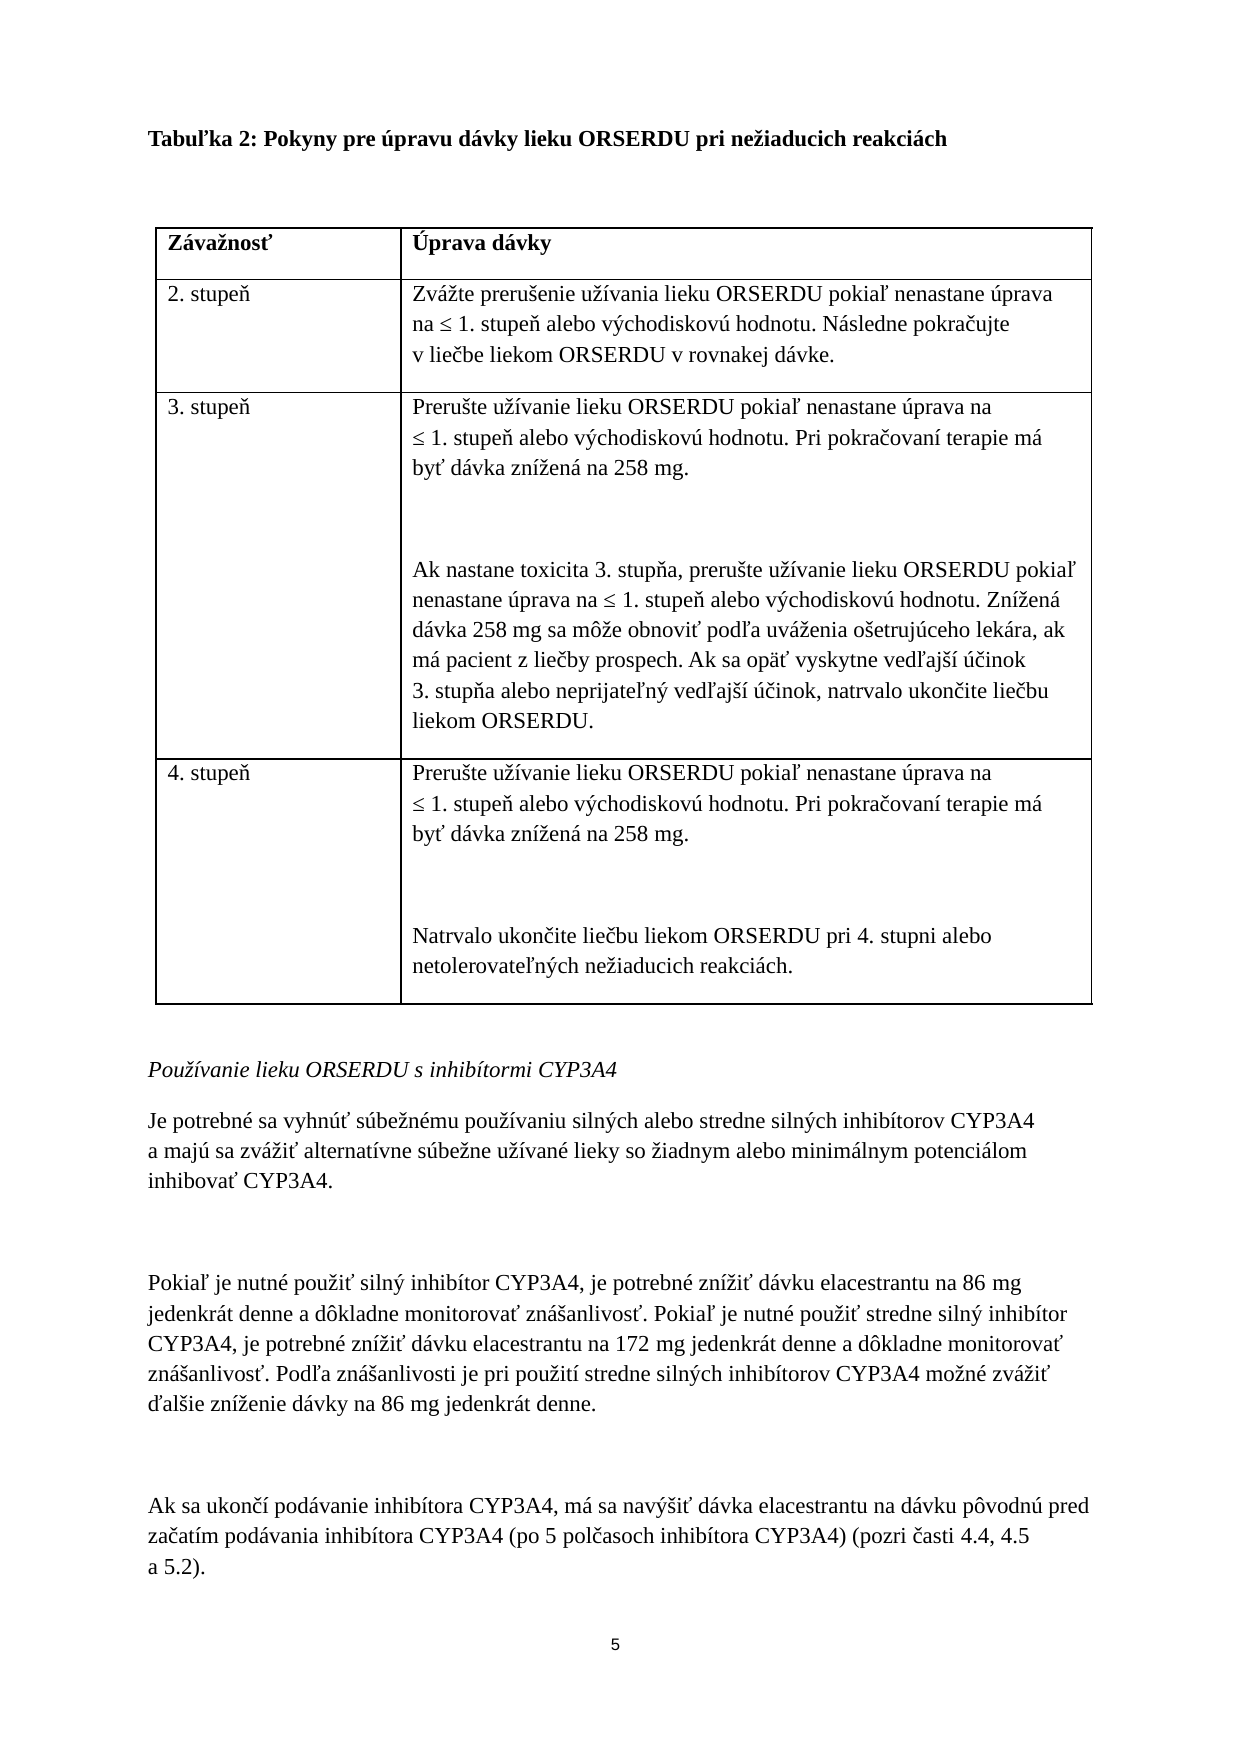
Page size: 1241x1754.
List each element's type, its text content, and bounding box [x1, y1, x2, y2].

table_header Závažnosť [157, 229, 400, 279]
table_header Úprava dávky [402, 229, 1091, 279]
text Ak sa ukončí podávanie inhibítora CYP3A4, má sa navýšiť dávka elacestrantu na dávku pôvodnú pred začatím podávania inhibítora CYP3A4 (po 5 polčasoch inhibítora CYP3A4) (pozri časti 4.4, 4.5 a 5.2). [148, 1492, 1092, 1579]
text Tabuľka 2: Pokyny pre úpravu dávky lieku ORSERDU pri nežiaducich reakciách [148, 125, 1092, 151]
table_cell 3. stupeň [157, 393, 400, 758]
table_cell Prerušte užívanie lieku ORSERDU pokiaľ nenastane úprava na ≤ 1. stupeň alebo východiskovú hodnotu. Pri pokračovaní terapie má byť dávka znížená na 258 mg. Ak nastane toxicita 3. stupňa, prerušte užívanie lieku ORSERDU pokiaľ nenastane úprava na ≤ 1. stupeň alebo východiskovú hodnotu. Znížená dávka 258 mg sa môže obnoviť podľa uváženia ošetrujúceho lekára, ak má pacient z liečby prospech. Ak sa opäť vyskytne vedľajší účinok 3. stupňa alebo neprijateľný vedľajší účinok, natrvalo ukončite liečbu liekom ORSERDU. [402, 393, 1091, 758]
text Používanie lieku ORSERDU s inhibítormi CYP3A4 [429, 1056, 1092, 1082]
text Je potrebné sa vyhnúť súbežnému používaniu silných alebo stredne silných inhibítorov CYP3A4 a majú sa zvážiť alternatívne súbežne užívané lieky so žiadnym alebo minimálnym potenciálom inhibovať CYP3A4. [148, 1107, 1092, 1194]
table_cell 4. stupeň [157, 760, 400, 1003]
table_cell Prerušte užívanie lieku ORSERDU pokiaľ nenastane úprava na ≤ 1. stupeň alebo východiskovú hodnotu. Pri pokračovaní terapie má byť dávka znížená na 258 mg. Natrvalo ukončite liečbu liekom ORSERDU pri 4. stupni alebo netolerovateľných nežiaducich reakciách. [402, 760, 1091, 1003]
table_cell Zvážte prerušenie užívania lieku ORSERDU pokiaľ nenastane úprava na ≤ 1. stupeň alebo východiskovú hodnotu. Následne pokračujte v liečbe liekom ORSERDU v rovnakej dávke. [402, 280, 1091, 392]
text Pokiaľ je nutné použiť silný inhibítor CYP3A4, je potrebné znížiť dávku elacestrantu na 86 mg jedenkrát denne a dôkladne monitorovať znášanlivosť. Pokiaľ je nutné použiť stredne silný inhibítor CYP3A4, je potrebné znížiť dávku elacestrantu na 172 mg jedenkrát denne a dôkladne monitorovať znášanlivosť. Podľa znášanlivosti je pri použití stredne silných inhibítorov CYP3A4 možné zvážiť ďalšie zníženie dávky na 86 mg jedenkrát denne. [148, 1269, 1092, 1417]
table_cell 2. stupeň [157, 280, 400, 392]
